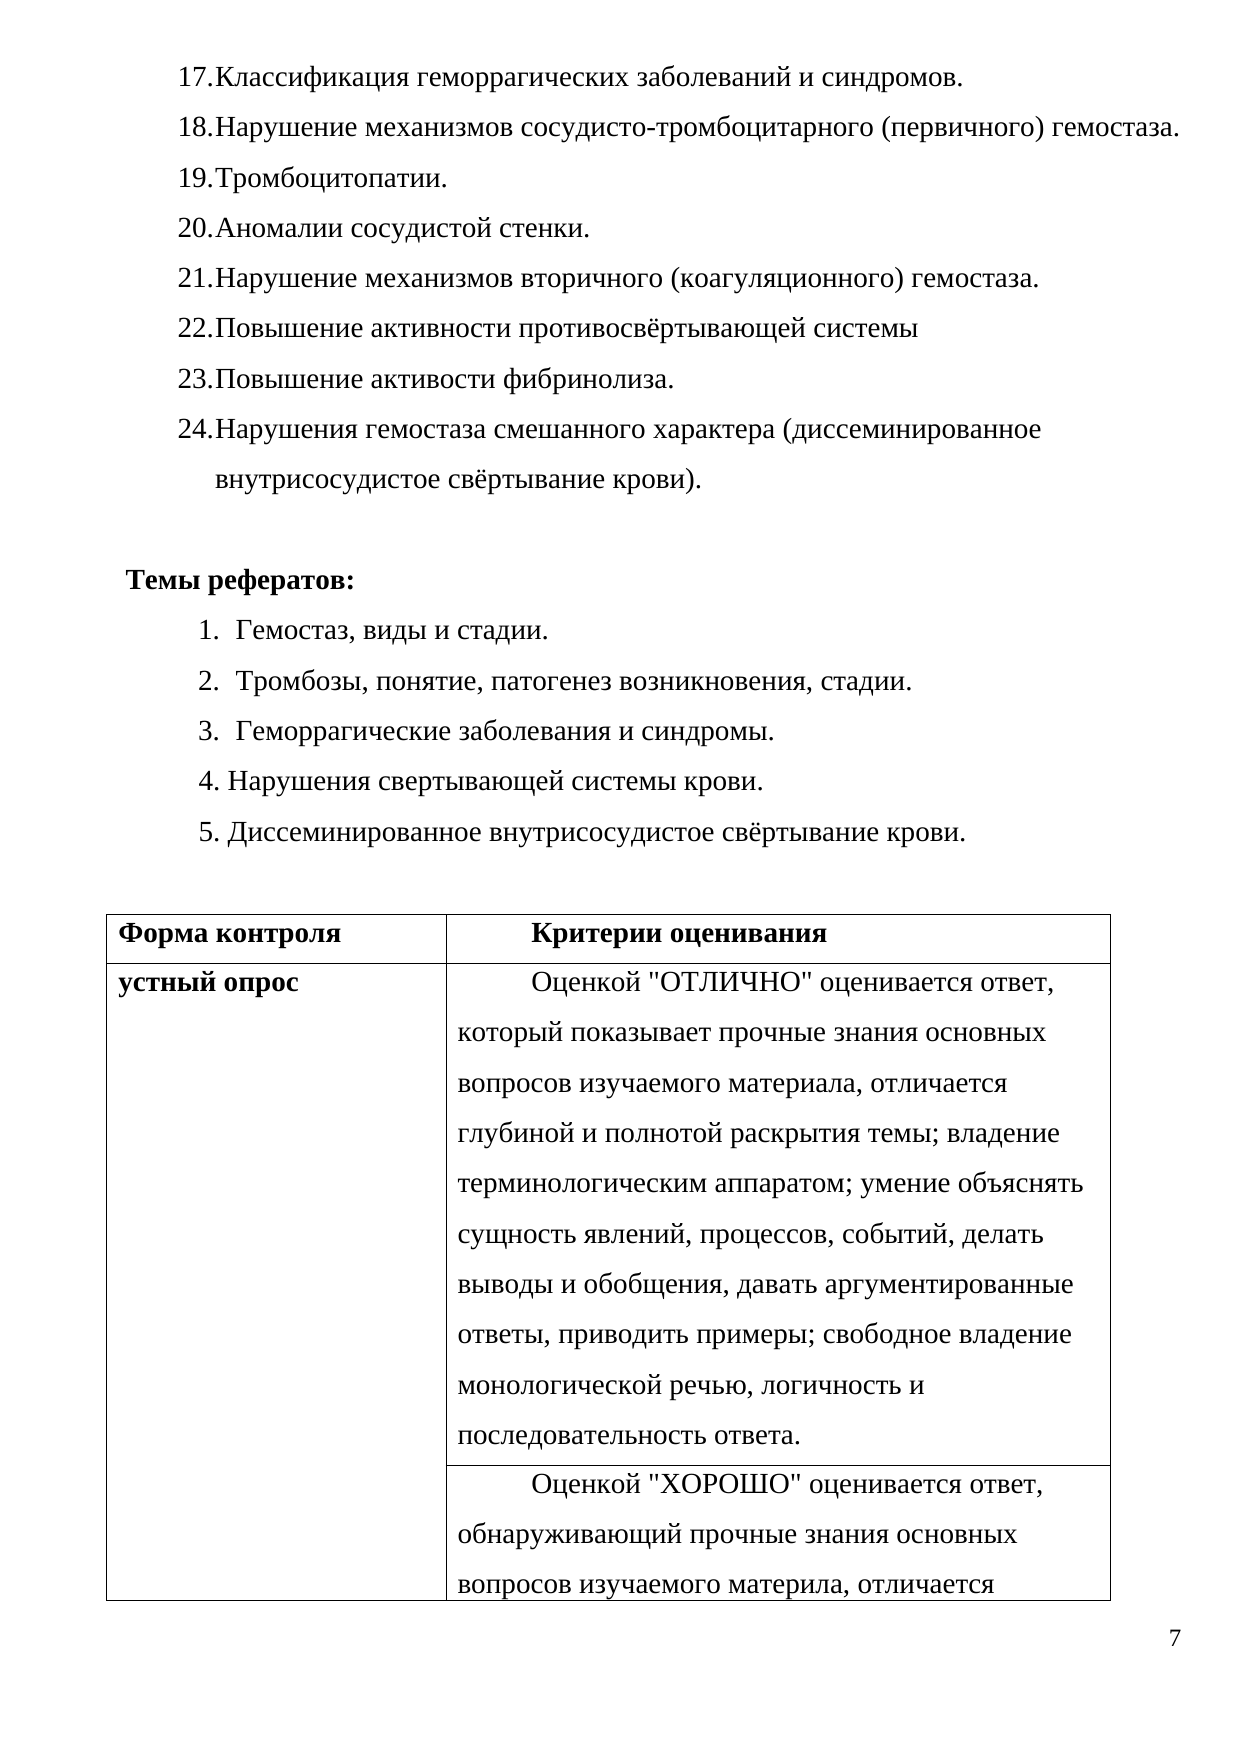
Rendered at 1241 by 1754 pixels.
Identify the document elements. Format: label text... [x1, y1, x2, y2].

list Нарушения гемостаза смешанного характера (диссеминированное внутрисосудистое свёртывание крови). [177, 411, 1181, 495]
list Тромбозы, понятие, патогенез возникновения, стадии. [198, 663, 1181, 696]
list Повышение активости фибринолиза. [177, 361, 1181, 394]
table_header Критерии оценивания [447, 915, 1110, 963]
text Темы рефератов: [118, 562, 1181, 596]
list Гемостаз, виды и стадии. [198, 612, 1181, 646]
list Нарушение механизмов сосудисто-тромбоцитарного (первичного) гемостаза. [177, 109, 1181, 143]
list Повышение активности противосвёртывающей системы [177, 311, 1181, 344]
table_header Форма контроля [107, 915, 446, 963]
list Тромбоцитопатии. [177, 160, 1181, 193]
list Геморрагические заболевания и синдромы. [198, 713, 1181, 747]
table_cell устный опрос [107, 964, 446, 1600]
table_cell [447, 1466, 1110, 1600]
list Классификация геморрагических заболеваний и синдромов. [177, 59, 1181, 93]
text 4. Нарушения свертывающей системы крови. [118, 763, 1181, 797]
list Аномалии сосудистой стенки. [177, 210, 1181, 243]
text 5. Диссеминированное внутрисосудистое свёртывание крови. [118, 814, 1181, 847]
list Нарушение механизмов вторичного (коагуляционного) гемостаза. [177, 260, 1181, 294]
table_cell Оценкой "ОТЛИЧНО" оценивается ответ, который показывает прочные знания основных вопросов изучаемого материала, отличается глубиной и полнотой раскрытия темы; владение терминологическим аппаратом; умение объяснять сущность явлений, процессов, событий, делать выводы и обобщения, давать аргументированные ответы, приводить примеры; свободное владение монологической речью, логичность и последовательность ответа. [447, 964, 1110, 1465]
